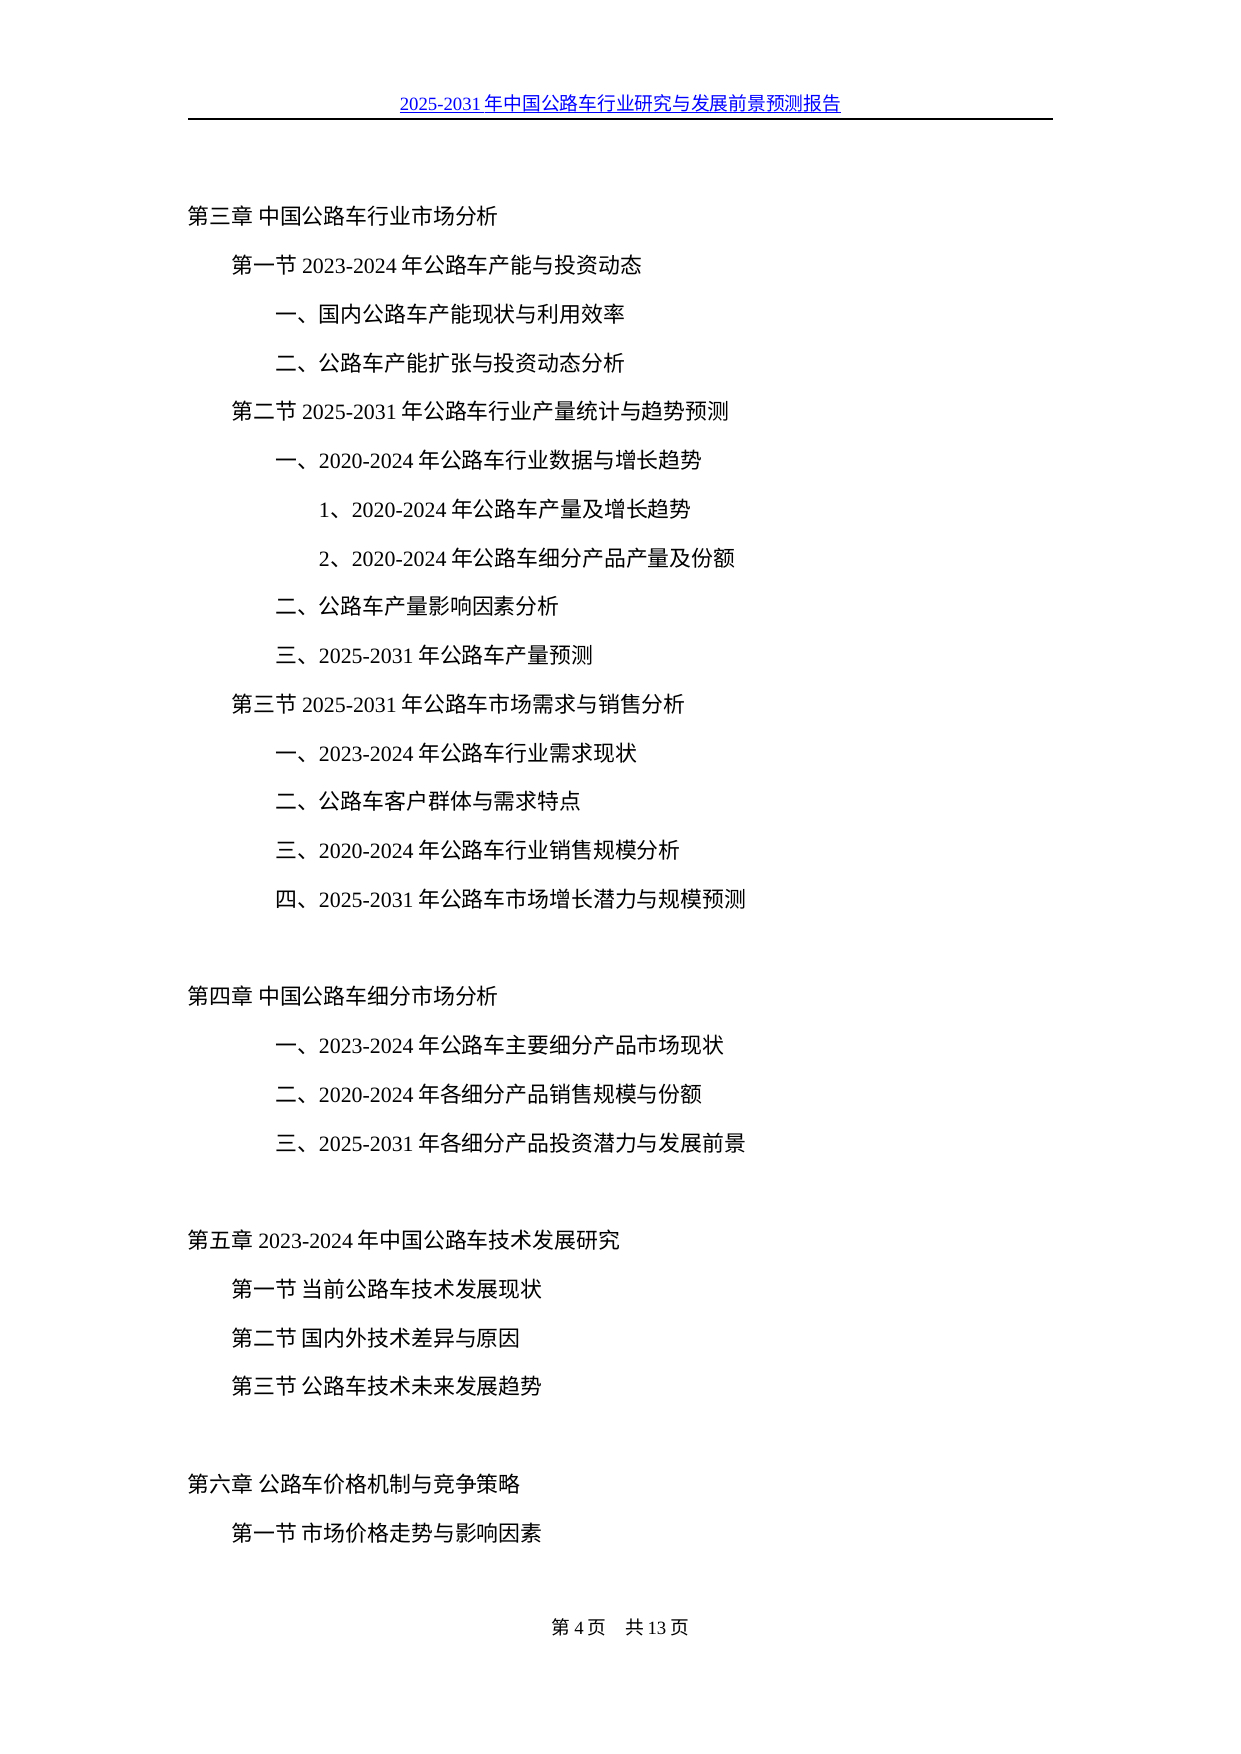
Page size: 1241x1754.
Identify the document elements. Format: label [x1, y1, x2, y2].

text [187, 150, 1053, 1548]
